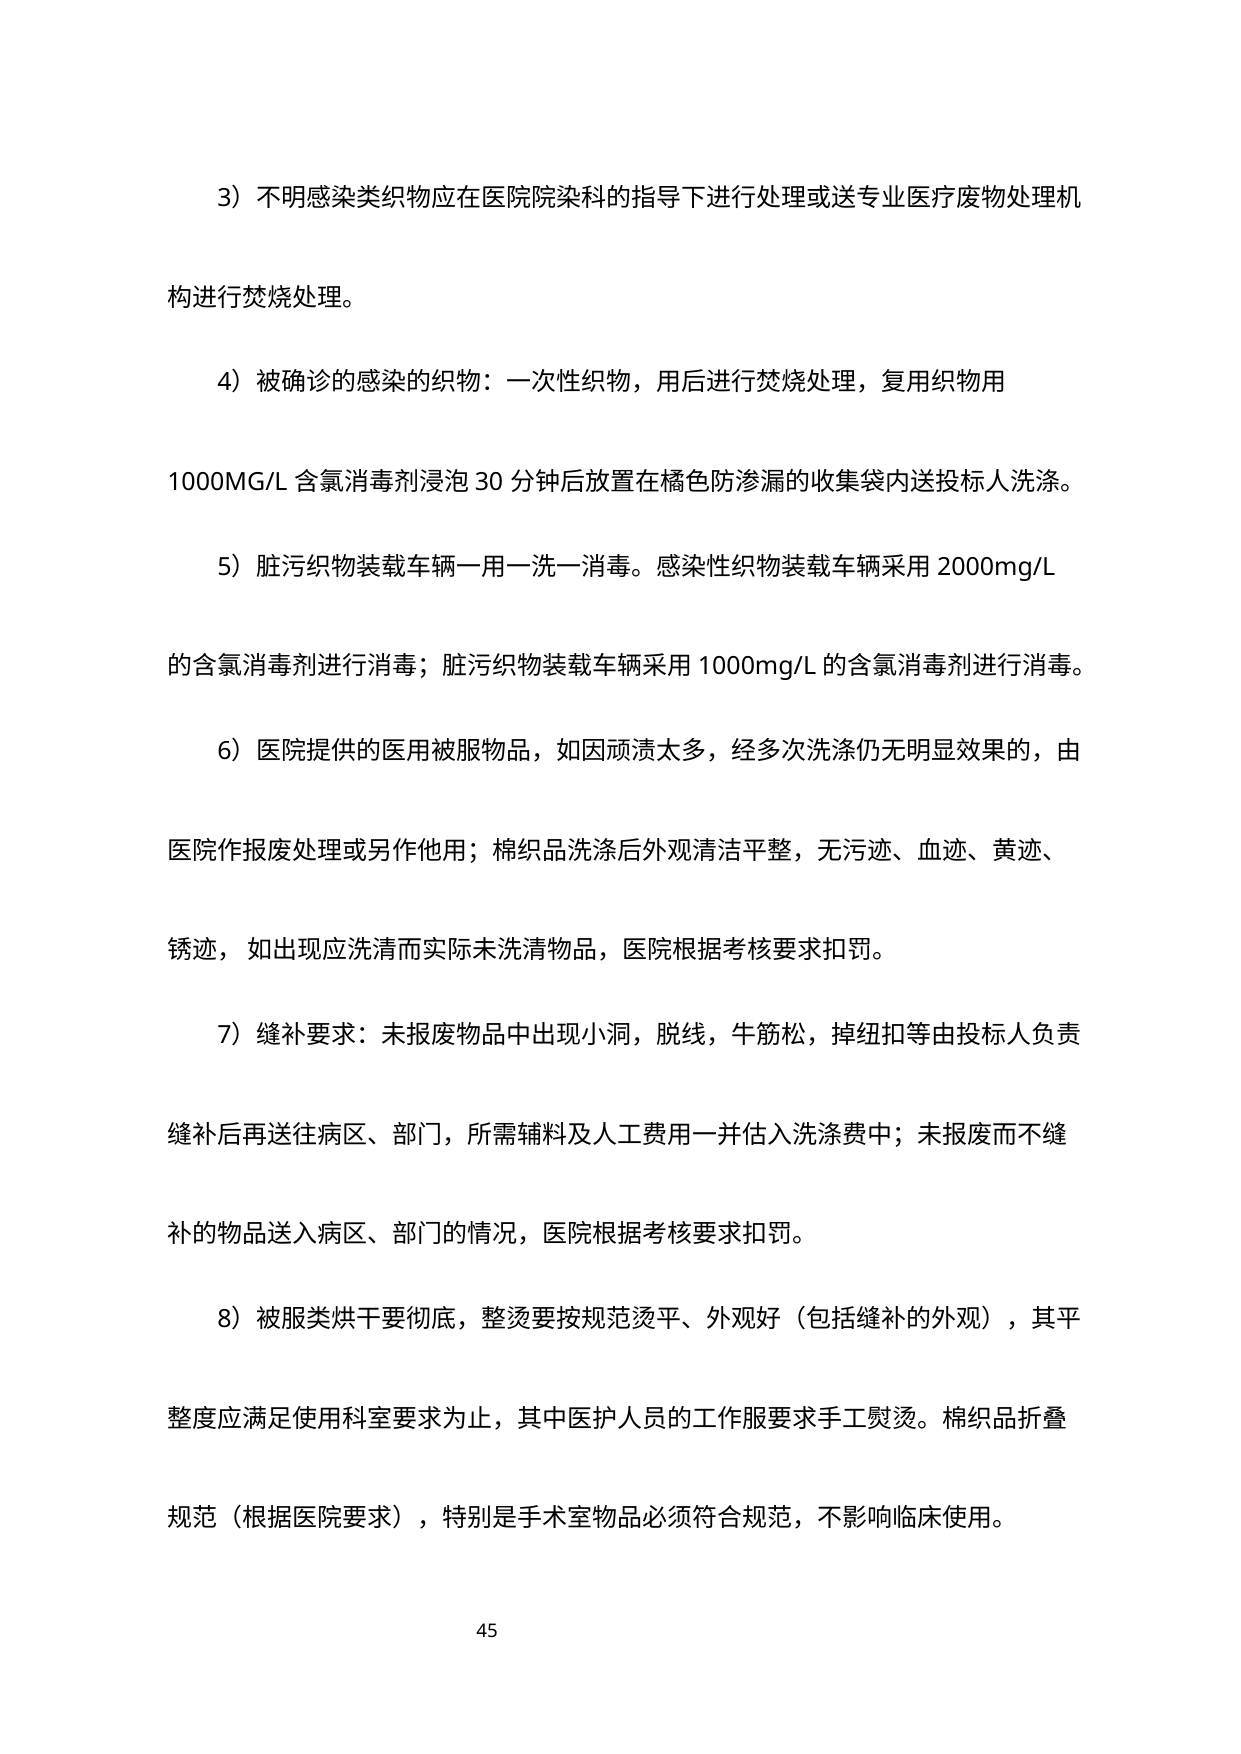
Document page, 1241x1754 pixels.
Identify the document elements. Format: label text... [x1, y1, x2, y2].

text 6）医院提供的医用被服物品，如因顽渍太多，经多次洗涤仍无明显效果的，由医院作报废处理或另作他用；棉织品洗涤后外观清洁平整，无污迹、血迹、黄迹、锈迹， 如出现应洗清而实际未洗清物品，医院根据考核要求扣罚。 [167, 715, 1086, 981]
text 7）缝补要求：未报废物品中出现小洞，脱线，牛筋松，掉纽扣等由投标人负责缝补后再送往病区、部门，所需辅料及人工费用一并估入洗涤费中；未报废而不缝补的物品送入病区、部门的情况，医院根据考核要求扣罚。 [167, 999, 1086, 1265]
text 3）不明感染类织物应在医院院染科的指导下进行处理或送专业医疗废物处理机构进行焚烧处理。 [167, 162, 1086, 329]
text 5）脏污织物装载车辆一用一洗一消毒。感染性织物装载车辆采用 2000mg/L 的含氯消毒剂进行消毒；脏污织物装载车辆采用 1000mg/L 的含氯消毒剂进行消毒。 [167, 531, 1086, 697]
text 8）被服类烘干要彻底，整烫要按规范烫平、外观好（包括缝补的外观），其平整度应满足使用科室要求为止，其中医护人员的工作服要求手工熨烫。棉织品折叠规范（根据医院要求），特别是手术室物品必须符合规范，不影响临床使用。 [167, 1283, 1086, 1549]
text 4）被确诊的感染的织物：一次性织物，用后进行焚烧处理，复用织物用 1000MG/L 含氯消毒剂浸泡 30 分钟后放置在橘色防渗漏的收集袋内送投标人洗涤。 [167, 347, 1086, 513]
